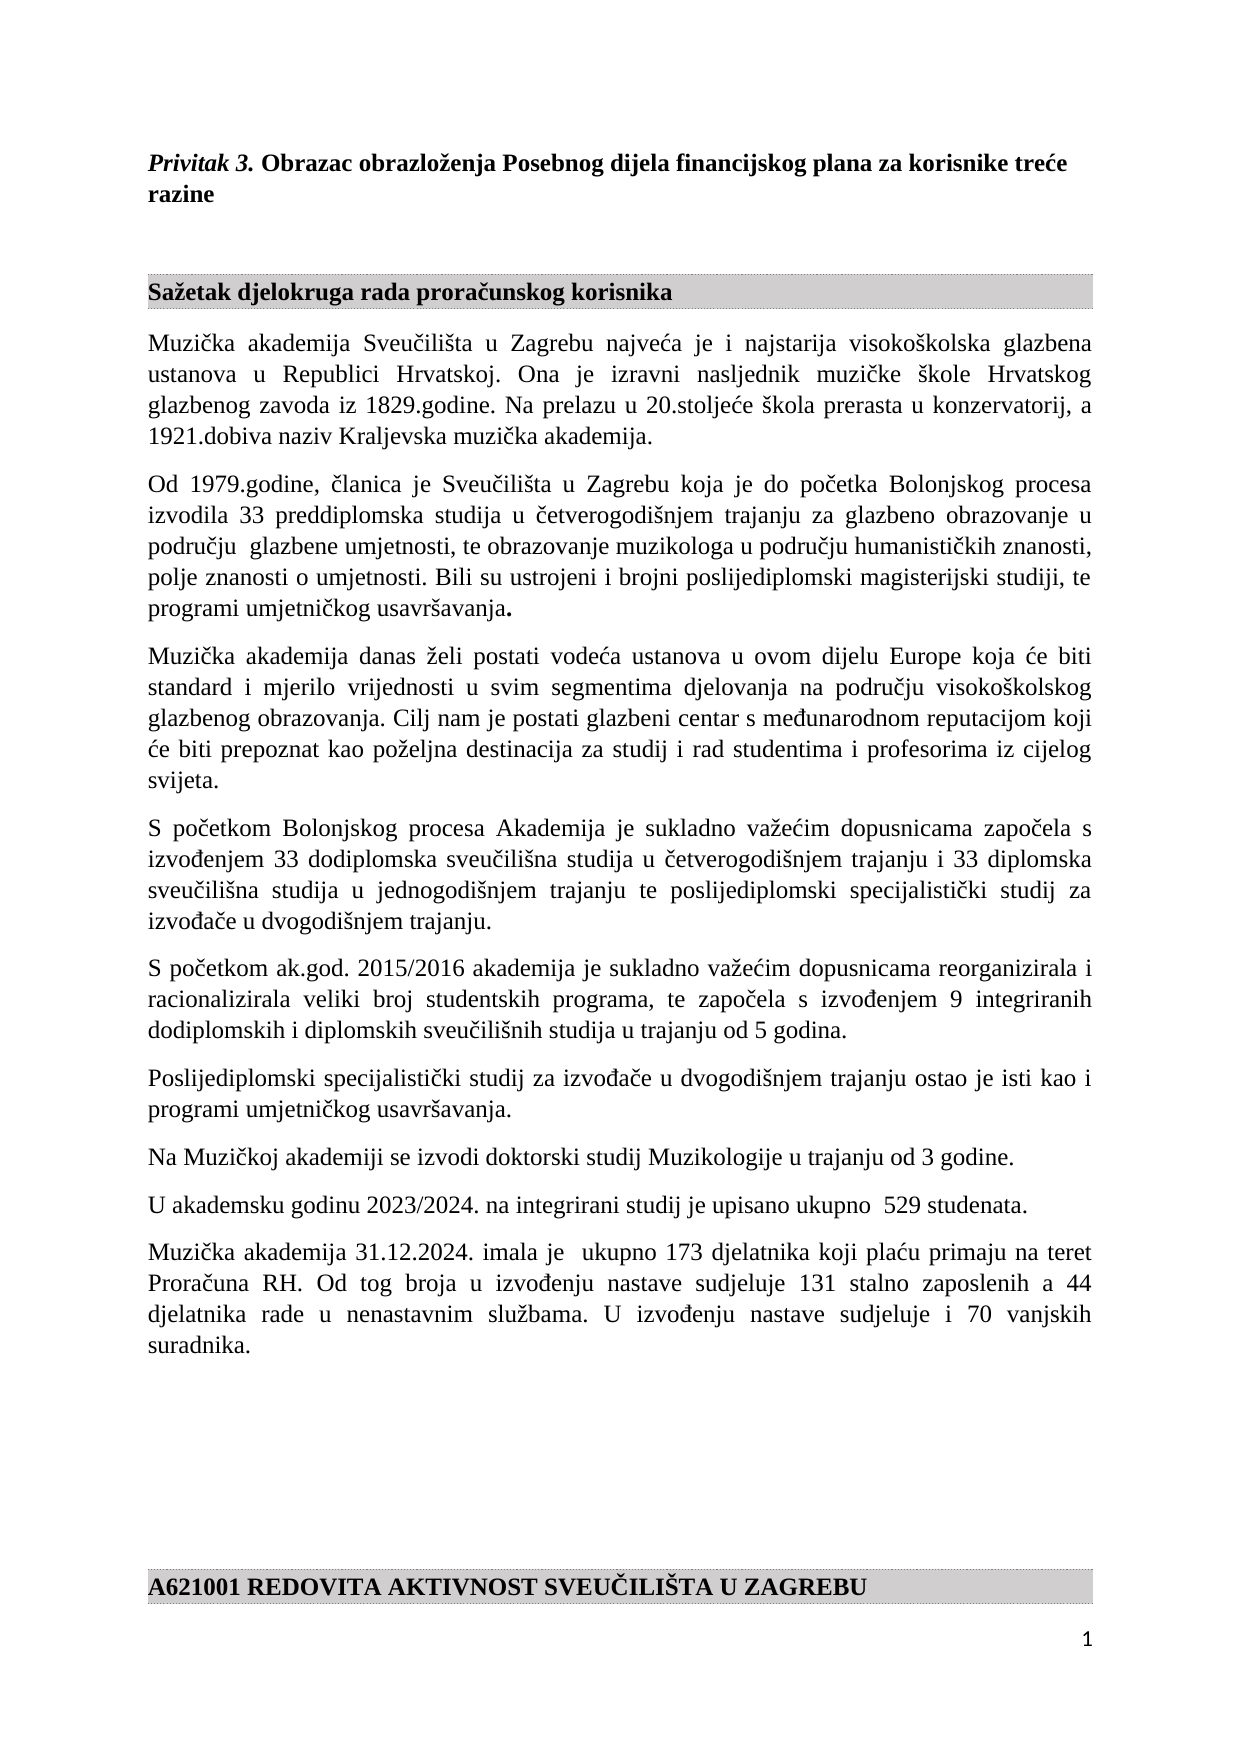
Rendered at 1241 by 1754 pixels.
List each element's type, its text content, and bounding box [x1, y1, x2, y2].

text Sažetak djelokruga rada proračunskog korisnika [148, 274, 1093, 309]
text Od 1979.godine, članica je Sveučilišta u Zagrebu koja je do početka Bolonjskog procesa izvodila 33 preddiplomska studija u četverogodišnjem trajanju za glazbeno obrazovanje u području glazbene umjetnosti, te obrazovanje muzikologa u području humanističkih znanosti, polje znanosti o umjetnosti. Bili su ustrojeni i brojni poslijediplomski magisterijski studiji, te programi umjetničkog usavršavanja. [148, 469, 1093, 622]
text Privitak 3. Obrazac obrazloženja Posebnog dijela financijskog plana za korisnike treće razine [148, 148, 1093, 207]
text S početkom Bolonjskog procesa Akademija je sukladno važećim dopusnicama započela s izvođenjem 33 dodiplomska sveučilišna studija u četverogodišnjem trajanju i 33 diplomska sveučilišna studija u jednogodišnjem trajanju te poslijediplomski specijalistički studij za izvođače u dvogodišnjem trajanju. [148, 813, 1093, 934]
text S početkom ak.god. 2015/2016 akademija je sukladno važećim dopusnicama reorganizirala i racionalizirala veliki broj studentskih programa, te započela s izvođenjem 9 integriranih dodiplomskih i diplomskih sveučilišnih studija u trajanju od 5 godina. [148, 953, 1093, 1044]
text Muzička akademija 31.12.2024. imala je ukupno 173 djelatnika koji plaću primaju na teret Proračuna RH. Od tog broja u izvođenju nastave sudjeluje 131 stalno zaposlenih a 44 djelatnika rade u nenastavnim službama. U izvođenju nastave sudjeluje i 70 vanjskih suradnika. [148, 1237, 1093, 1359]
text Na Muzičkoj akademiji se izvodi doktorski studij Muzikologije u trajanju od 3 godine. [148, 1142, 1093, 1171]
text Poslijediplomski specijalistički studij za izvođače u dvogodišnjem trajanju ostao je isti kao i programi umjetničkog usavršavanja. [148, 1063, 1093, 1123]
text U akademsku godinu 2023/2024. na integrirani studij je upisano ukupno 529 studenata. [148, 1190, 1093, 1218]
text Muzička akademija danas želi postati vodeća ustanova u ovom dijelu Europe koja će biti standard i mjerilo vrijednosti u svim segmentima djelovanja na području visokoškolskog glazbenog obrazovanja. Cilj nam je postati glazbeni centar s međunarodnom reputacijom koji će biti prepoznat kao poželjna destinacija za studij i rad studentima i profesorima iz cijelog svijeta. [148, 641, 1093, 794]
text A621001 REDOVITA AKTIVNOST SVEUČILIŠTA U ZAGREBU [148, 1569, 1093, 1604]
text Muzička akademija Sveučilišta u Zagrebu najveća je i najstarija visokoškolska glazbena ustanova u Republici Hrvatskoj. Ona je izravni nasljednik muzičke škole Hrvatskog glazbenog zavoda iz 1829.godine. Na prelazu u 20.stoljeće škola prerasta u konzervatorij, a 1921.dobiva naziv Kraljevska muzička akademija. [148, 328, 1093, 450]
